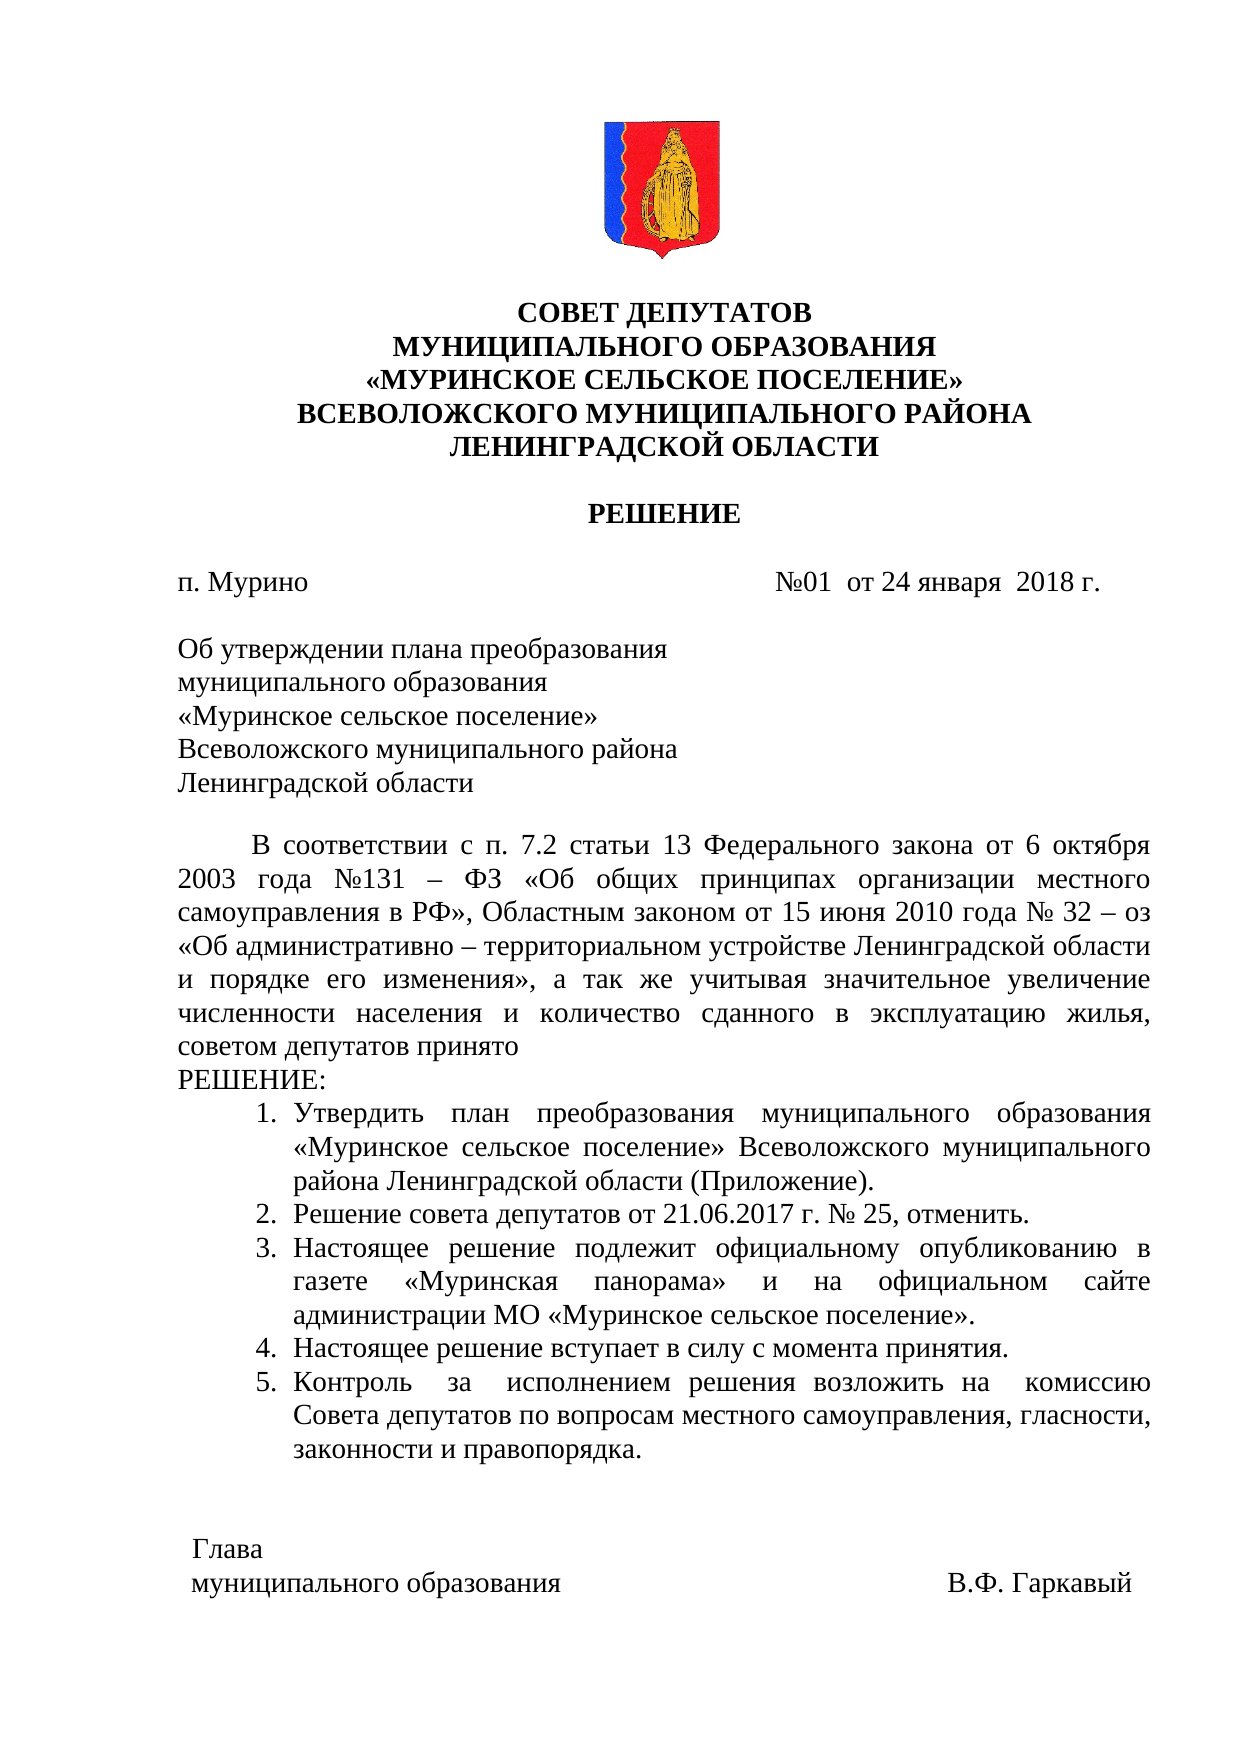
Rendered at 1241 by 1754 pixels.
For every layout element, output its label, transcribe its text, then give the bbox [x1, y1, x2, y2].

text В соответствии с п. 7.2 статьи 13 Федерального закона от 6 октября 2003 года №131 – ФЗ «Об общих принципах организации местного самоуправления в РФ», Областным законом от 15 июня 2010 года № 32 – оз «Об административно – территориальном устройстве Ленинградской области и порядке его изменения», а так же учитывая значительное увеличение численности населения и количество сданного в эксплуатацию жилья, советом депутатов принято [177, 827, 1152, 1062]
text РЕШЕНИЕ [177, 497, 1152, 530]
text п. Мурино №01 от 24 января 2018 г. [177, 564, 1152, 597]
text муниципального образования [177, 664, 1152, 698]
list Контроль за исполнением решения возложить на комиссию Совета депутатов по вопросам местного самоуправления, гласности, законности и правопорядка. [255, 1364, 1152, 1464]
text «МУРИНСКОЕ СЕЛЬСКОЕ ПОСЕЛЕНИЕ» [177, 362, 1152, 396]
text МУНИЦИПАЛЬНОГО ОБРАЗОВАНИЯ [177, 329, 1152, 362]
text Об утверждении плана преобразования [177, 631, 1152, 664]
list Утвердить план преобразования муниципального образования «Муринское сельское поселение» Всеволожского муниципального района Ленинградской области (Приложение). [255, 1096, 1152, 1196]
list Решение совета депутатов от 21.06.2017 г. № 25, отменить. [255, 1196, 1152, 1230]
text муниципального образования В.Ф. Гаркавый [177, 1565, 1152, 1599]
text ЛЕНИНГРАДСКОЙ ОБЛАСТИ [177, 429, 1152, 463]
text СОВЕТ ДЕПУТАТОВ [177, 295, 1152, 329]
list Настоящее решение вступает в силу с момента принятия. [255, 1330, 1152, 1364]
text Всеволожского муниципального района [177, 731, 1152, 765]
picture [594, 118, 735, 267]
list Настоящее решение подлежит официальному опубликованию в газете «Муринская панорама» и на официальном сайте администрации МО «Муринское сельское поселение». [255, 1230, 1152, 1330]
text ВСЕВОЛОЖСКОГО МУНИЦИПАЛЬНОГО РАЙОНА [177, 396, 1152, 429]
text Ленинградской области [177, 765, 1152, 798]
title Глава [177, 1532, 1152, 1565]
text РЕШЕНИЕ: [177, 1062, 1152, 1096]
text «Муринское сельское поселение» [177, 698, 1152, 731]
